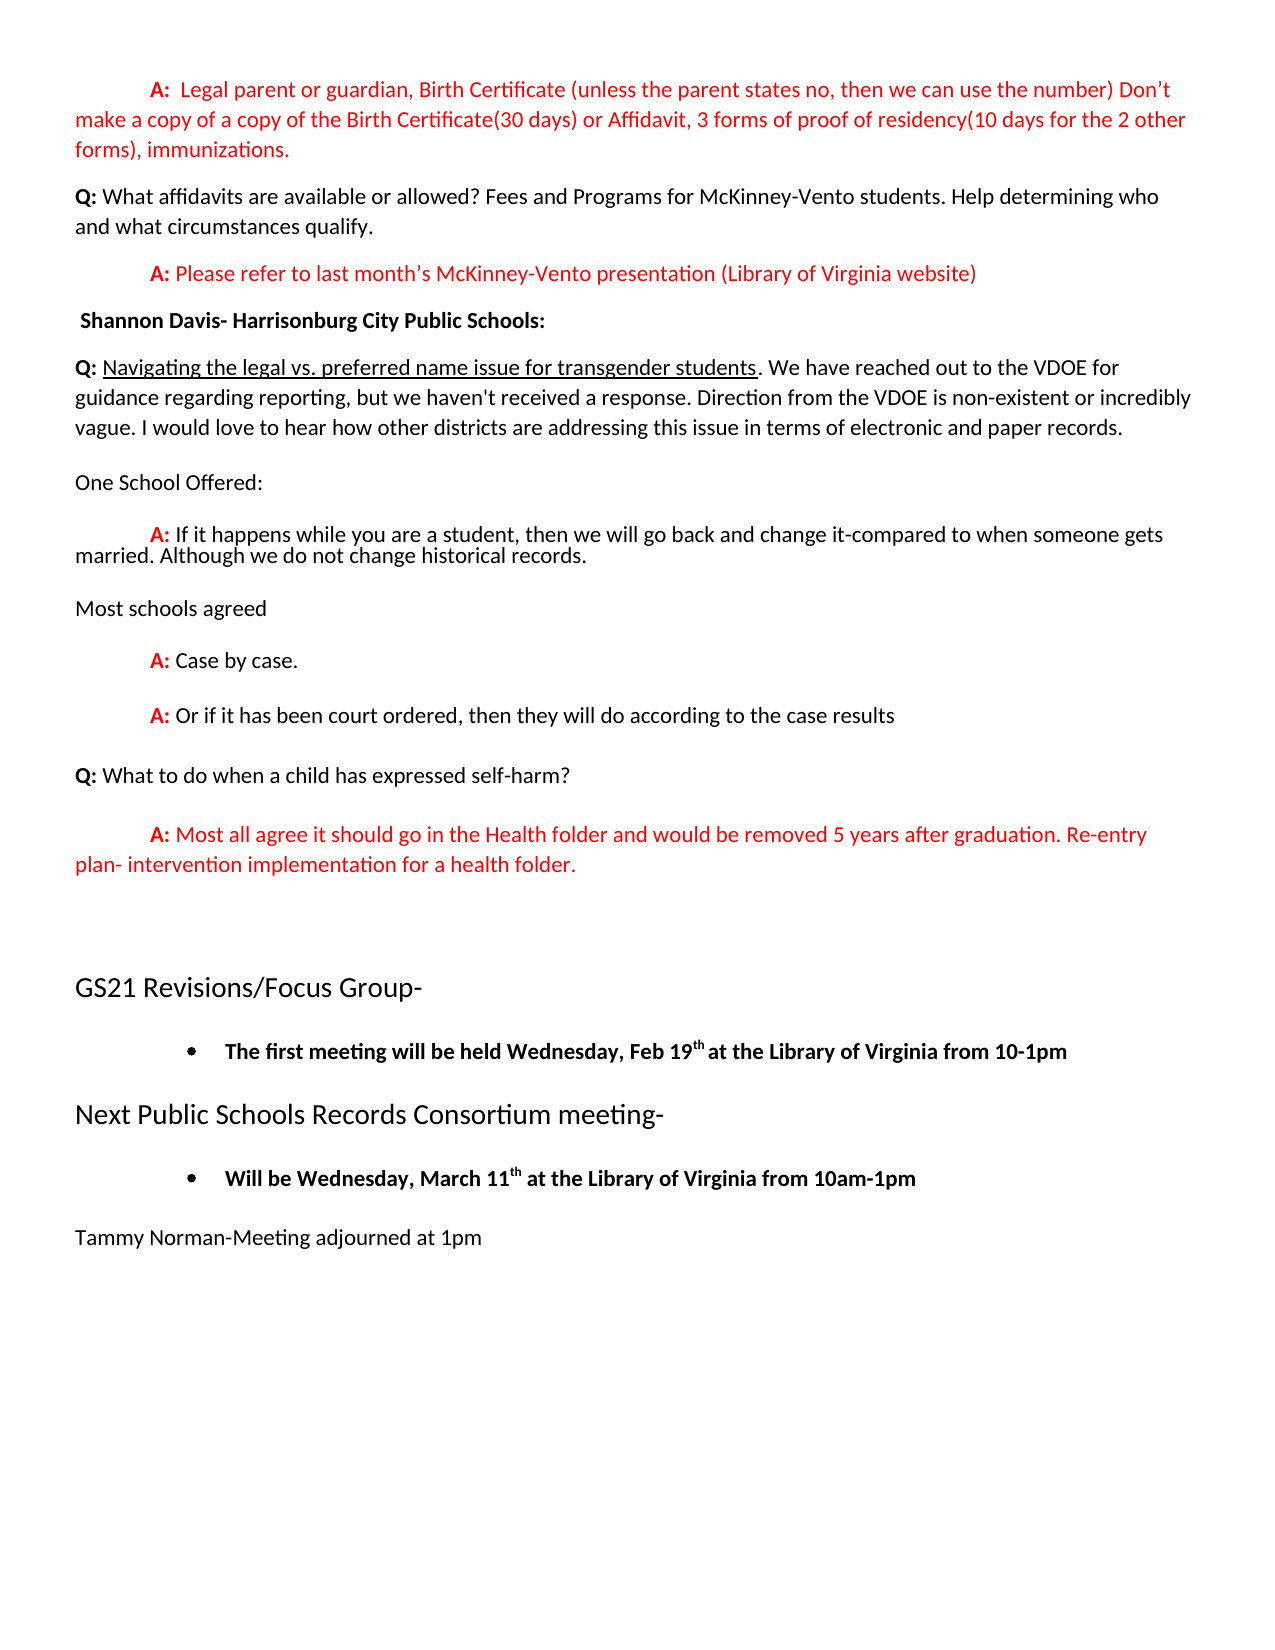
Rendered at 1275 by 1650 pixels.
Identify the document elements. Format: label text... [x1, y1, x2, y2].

text Q: Navigating the legal vs. preferred name issue for transgender students. We have reached out to the VDOE for guidance regarding reporting, but we haven't received a response. Direction from the VDOE is non-existent or incredibly vague. I would love to hear how other districts are addressing this issue in terms of electronic and paper records. [75, 353, 1200, 442]
text A: Or if it has been court ordered, then they will do according to the case results [75, 702, 1200, 730]
text Q: What to do when a child has expressed self-harm? [75, 761, 1200, 789]
text A: Please refer to last month’s McKinney-Vento presentation (Library of Virginia website) [75, 259, 1200, 287]
text Most schools agreed [75, 598, 1200, 621]
text Q: What affidavits are available or allowed? Fees and Programs for McKinney-Vento students. Help determining who and what circumstances qualify. [75, 182, 1200, 241]
text Next Public Schools Records Consortium meeting- [75, 1096, 1200, 1132]
text Shannon Davis- Harrisonburg City Public Schools: [75, 306, 1200, 334]
text GS21 Revisions/Focus Group- [75, 969, 1200, 1005]
list The first meeting will be held Wednesday, Feb 19th at the Library of Virginia from 10-1pm [187, 1037, 1200, 1065]
text Tammy Norman-Meeting adjourned at 1pm [75, 1223, 1200, 1251]
text One School Offered: [75, 473, 1200, 495]
list Will be Wednesday, March 11th at the Library of Virginia from 10am-1pm [187, 1164, 1200, 1192]
text A: Most all agree it should go in the Health folder and would be removed 5 years after graduation. Re-entry plan- intervention implementation for a health folder. [75, 820, 1200, 879]
text A: If it happens while you are a student, then we will go back and change it-compared to when someone gets married. Although we do not change historical records. [75, 524, 1200, 569]
text A: Case by case. [75, 650, 1200, 672]
text A: Legal parent or guardian, Birth Certificate (unless the parent states no, then we can use the number) Don’t make a copy of a copy of the Birth Certificate(30 days) or Affidavit, 3 forms of proof of residency(10 days for the 2 other forms), immunizations. [75, 75, 1200, 163]
